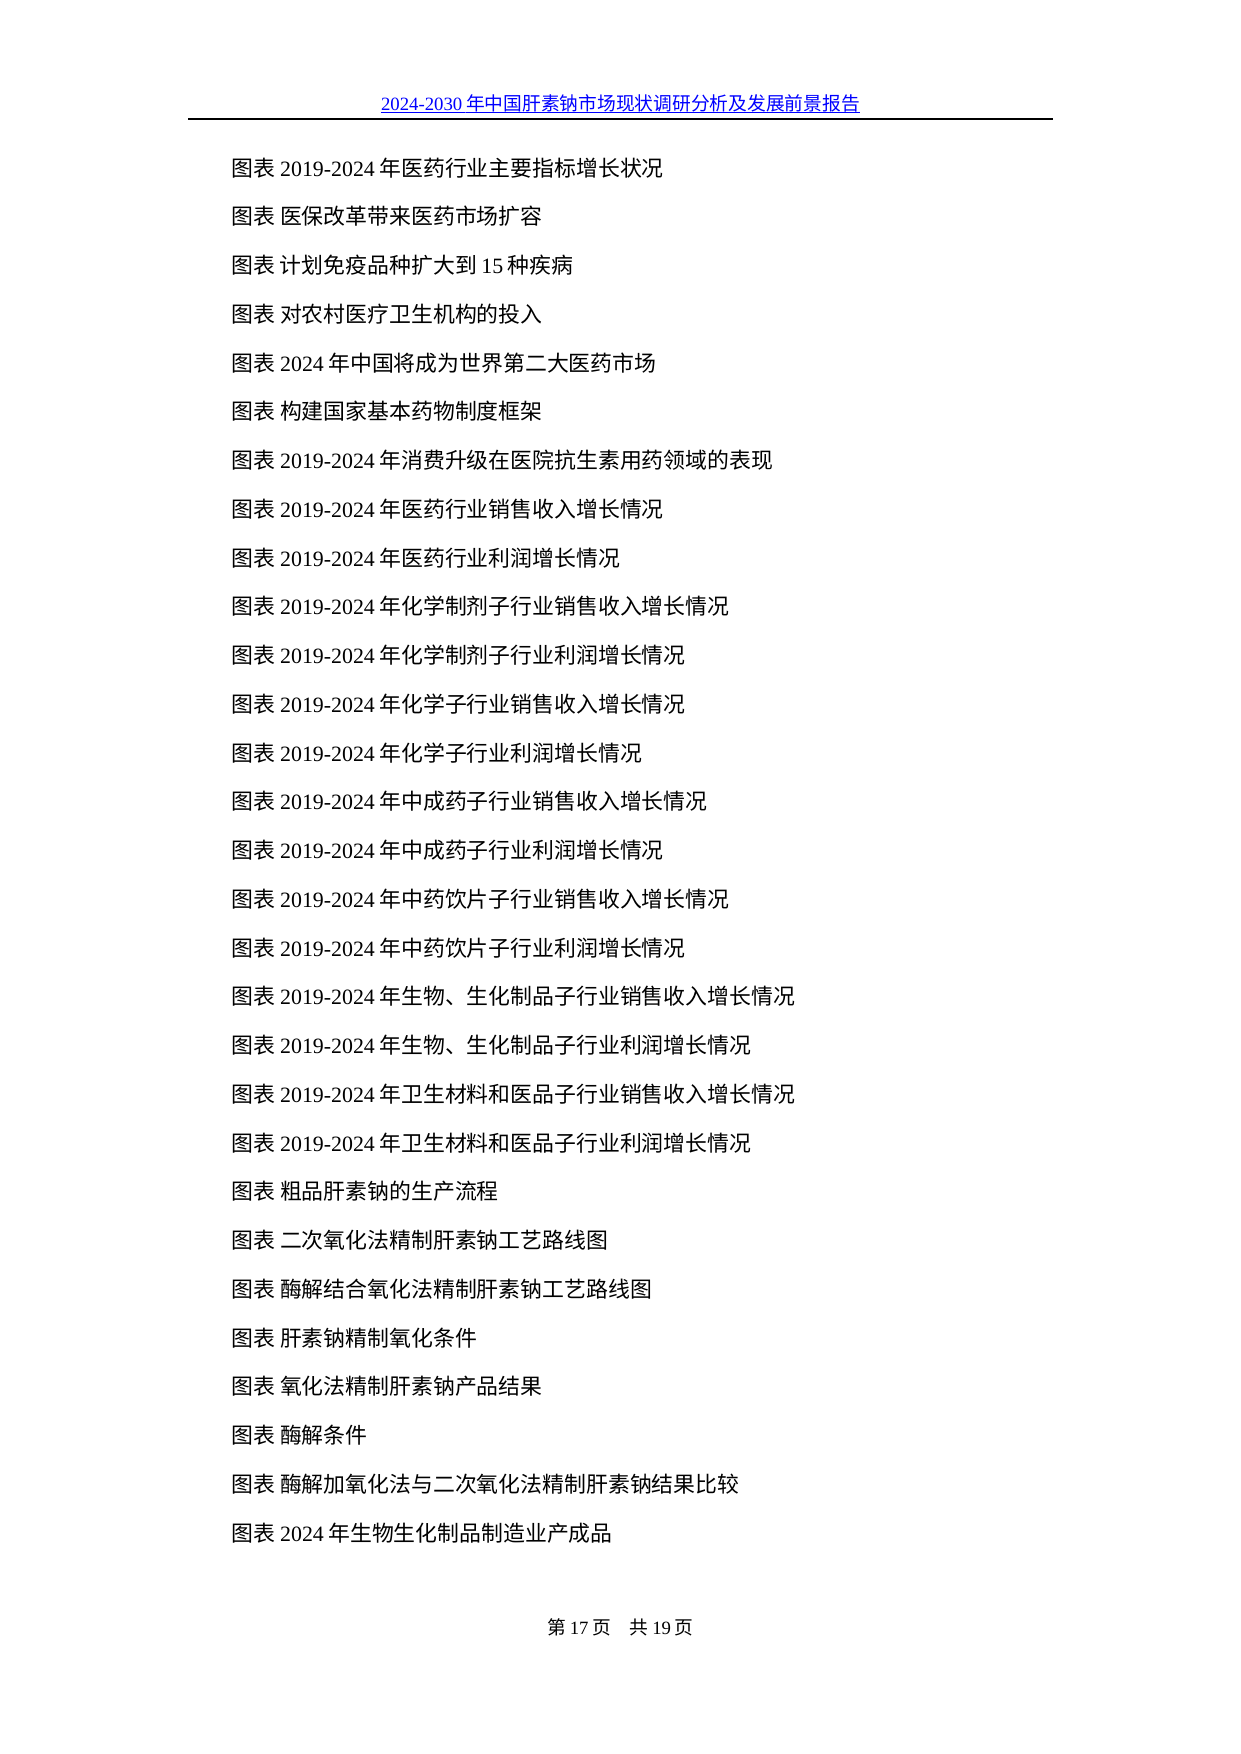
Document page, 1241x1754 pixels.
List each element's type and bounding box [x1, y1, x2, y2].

text [187, 150, 1053, 1548]
